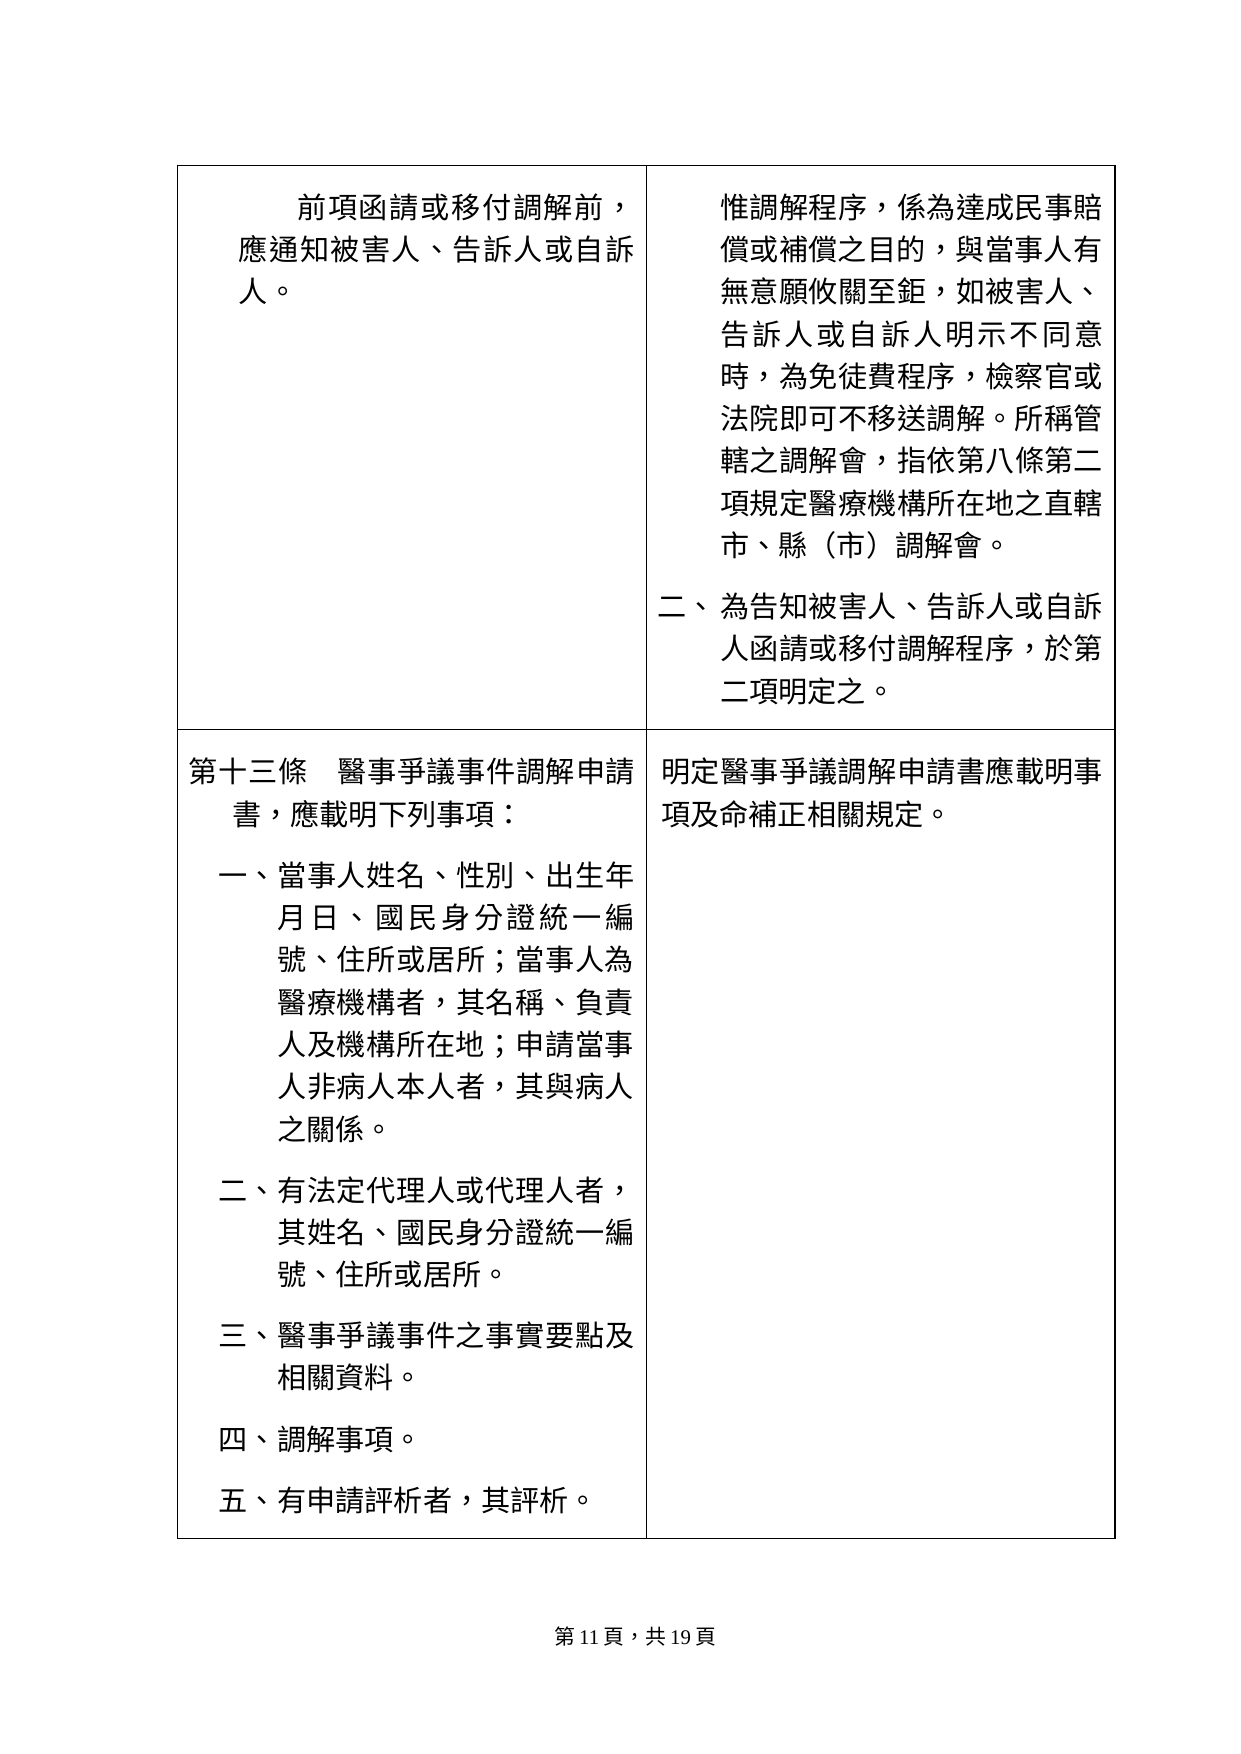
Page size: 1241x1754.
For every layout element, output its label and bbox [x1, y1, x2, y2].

table_cell [647, 730, 1114, 1538]
table_cell [178, 730, 646, 1538]
table_cell [178, 166, 646, 729]
table_cell [647, 166, 1114, 729]
